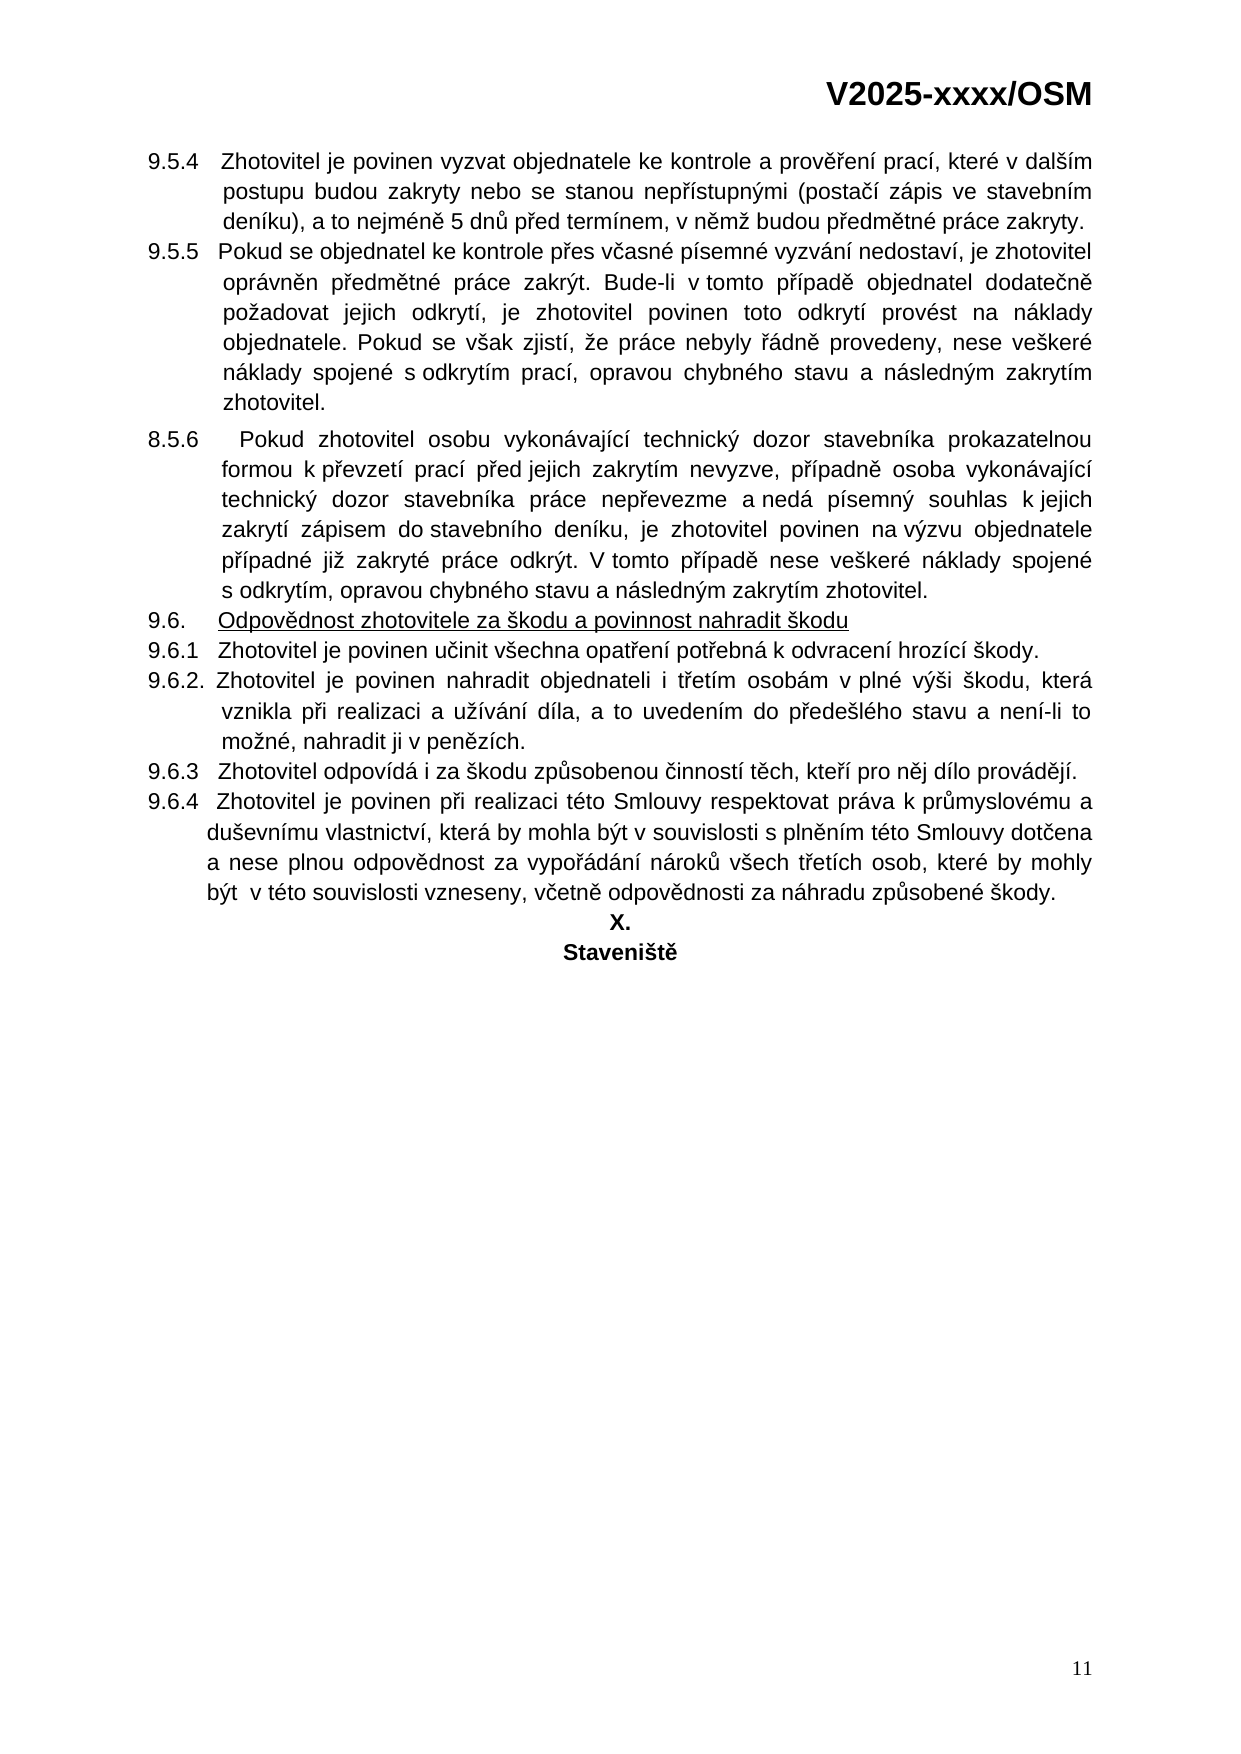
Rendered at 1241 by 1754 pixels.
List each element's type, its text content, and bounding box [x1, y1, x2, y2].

subtitle 9.6.1 Zhotovitel je povinen učinit všechna opatření potřebná k odvracení hrozící škody. [148, 637, 1093, 663]
text Staveniště [148, 939, 1093, 966]
subtitle 9.6.3 Zhotovitel odpovídá i za škodu způsobenou činností těch, kteří pro něj dílo provádějí. [148, 758, 1093, 784]
subtitle 9.6. Odpovědnost zhotovitele za škodu a povinnost nahradit škodu [148, 607, 1093, 633]
text 9.6.4 Zhotovitel je povinen při realizaci této Smlouvy respektovat práva k průmyslovému a duševnímu vlastnictví, která by mohla být v souvislosti s plněním této Smlouvy dotčena a nese plnou odpovědnost za vypořádání nároků všech třetích osob, které by mohly být v této souvislosti vzneseny, včetně odpovědnosti za náhradu způsobené škody. [148, 788, 1093, 905]
subtitle 9.5.5 Pokud se objednatel ke kontrole přes včasné písemné vyzvání nedostaví, je zhotovitel oprávněn předmětné práce zakrýt. Bude-li v tomto případě objednatel dodatečně požadovat jejich odkrytí, je zhotovitel povinen toto odkrytí provést na náklady objednatele. Pokud se však zjistí, že práce nebyly řádně provedeny, nese veškeré náklady spojené s odkrytím prací, opravou chybného stavu a následným zakrytím zhotovitel. [148, 238, 1093, 416]
text X. [148, 909, 1093, 935]
subtitle 9.5.4 Zhotovitel je povinen vyzvat objednatele ke kontrole a prověření prací, které v dalším postupu budou zakryty nebo se stanou nepřístupnými (postačí zápis ve stavebním deníku), a to nejméně 5 dnů před termínem, v němž budou předmětné práce zakryty. [148, 148, 1093, 234]
subtitle 9.6.2. Zhotovitel je povinen nahradit objednateli i třetím osobám v plné výši škodu, která vznikla při realizaci a užívání díla, a to uvedením do předešlého stavu a není-li to možné, nahradit ji v penězích. [148, 667, 1093, 754]
text 8.5.6 Pokud zhotovitel osobu vykonávající technický dozor stavebníka prokazatelnou formou k převzetí prací před jejich zakrytím nevyzve, případně osoba vykonávající technický dozor stavebníka práce nepřevezme a nedá písemný souhlas k jejich zakrytí zápisem do stavebního deníku, je zhotovitel povinen na výzvu objednatele případné již zakryté práce odkrýt. V tomto případě nese veškeré náklady spojené s odkrytím, opravou chybného stavu a následným zakrytím zhotovitel. [148, 426, 1093, 603]
